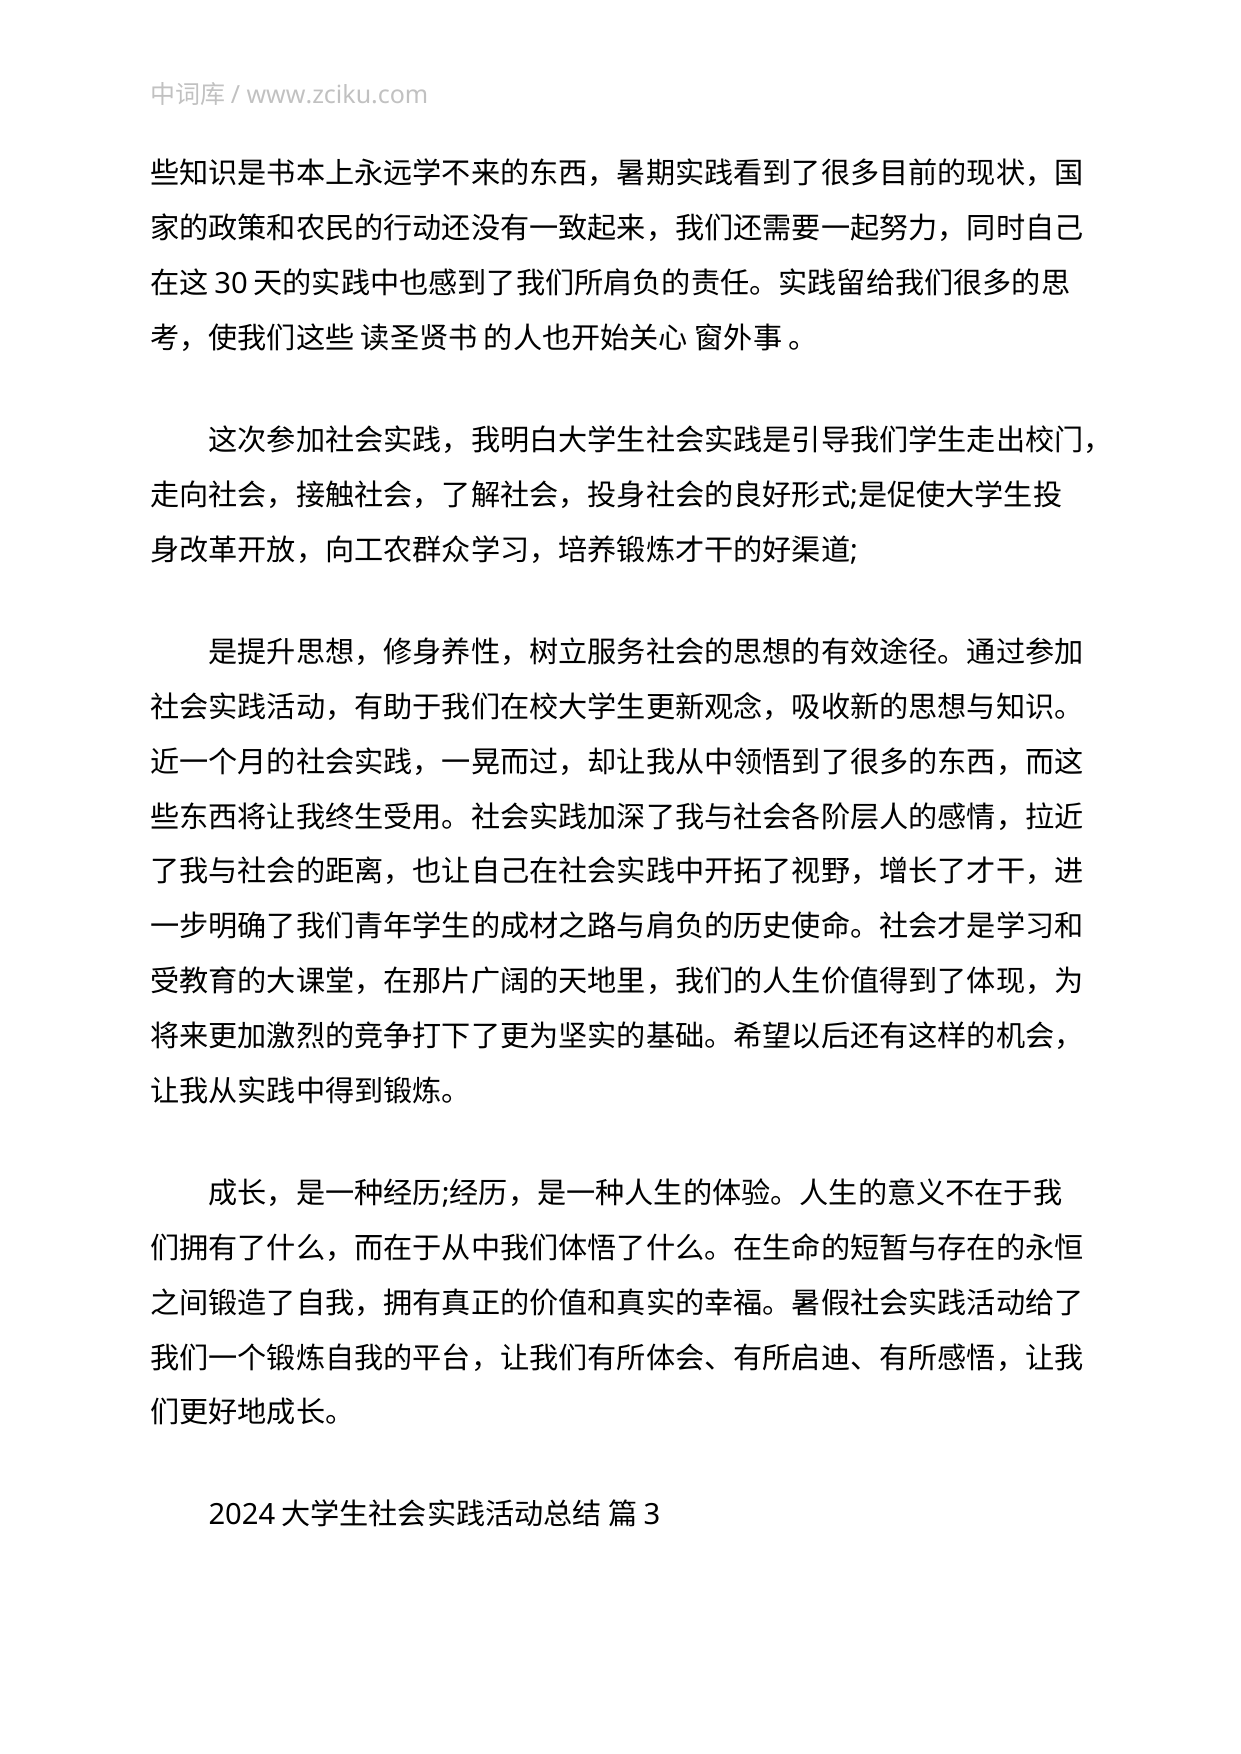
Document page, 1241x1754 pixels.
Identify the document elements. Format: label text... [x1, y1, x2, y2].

text 2024大学生社会实践活动总结 篇3 [150, 1491, 1090, 1533]
text 是提升思想，修身养性，树立服务社会的思想的有效途径。通过参加社会实践活动，有助于我们在校大学生更新观念，吸收新的思想与知识。近一个月的社会实践，一晃而过，却让我从中领悟到了很多的东西，而这些东西将让我终生受用。社会实践加深了我与社会各阶层人的感情，拉近了我与社会的距离，也让自己在社会实践中开拓了视野，增长了才干，进一步明确了我们青年学生的成材之路与肩负的历史使命。社会才是学习和受教育的大课堂，在那片广阔的天地里，我们的人生价值得到了体现，为将来更加激烈的竞争打下了更为坚实的基础。希望以后还有这样的机会，让我从实践中得到锻炼。 [150, 628, 1090, 1110]
text 这次参加社会实践，我明白大学生社会实践是引导我们学生走出校门，走向社会，接触社会，了解社会，投身社会的良好形式;是促使大学生投身改革开放，向工农群众学习，培养锻炼才干的好渠道; [150, 417, 1090, 569]
text 成长，是一种经历;经历，是一种人生的体验。人生的意义不在于我们拥有了什么，而在于从中我们体悟了什么。在生命的短暂与存在的永恒之间锻造了自我，拥有真正的价值和真实的幸福。暑假社会实践活动给了我们一个锻炼自我的平台，让我们有所体会、有所启迪、有所感悟，让我们更好地成长。 [150, 1169, 1090, 1431]
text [150, 150, 1090, 357]
